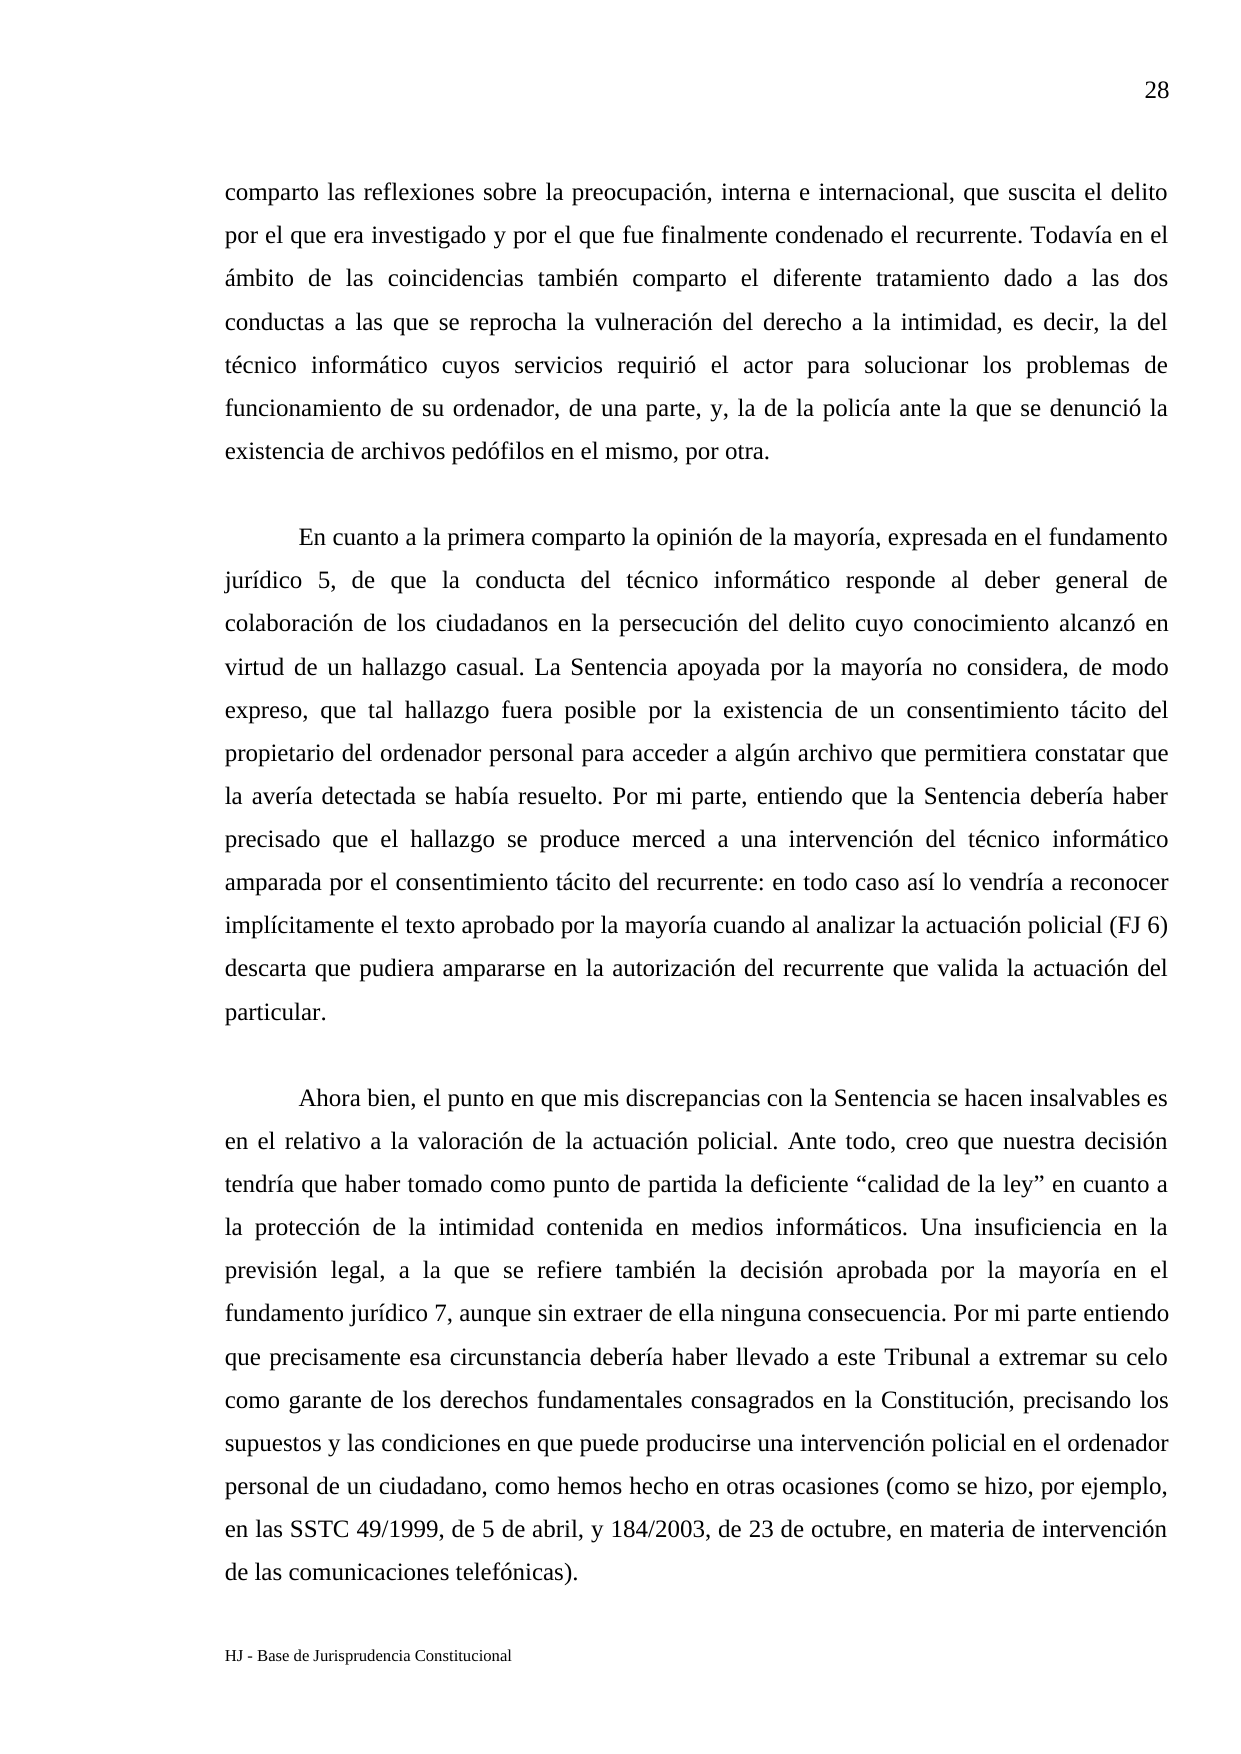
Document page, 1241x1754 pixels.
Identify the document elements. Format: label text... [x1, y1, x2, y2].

text Ahora bien, el punto en que mis discrepancias con la Sentencia se hacen insalvables es en el relativo a la valoración de la actuación policial. Ante todo, creo que nuestra decisión tendría que haber tomado como punto de partida la deficiente “calidad de la ley” en cuanto a la protección de la intimidad contenida en medios informáticos. Una insuficiencia en la previsión legal, a la que se refiere también la decisión aprobada por la mayoría en el fundamento jurídico 7, aunque sin extraer de ella ninguna consecuencia. Por mi parte entiendo que precisamente esa circunstancia debería haber llevado a este Tribunal a extremar su celo como garante de los derechos fundamentales consagrados en la Constitución, precisando los supuestos y las condiciones en que puede producirse una intervención policial en el ordenador personal de un ciudadano, como hemos hecho en otras ocasiones (como se hizo, por ejemplo, en las SSTC 49/1999, de 5 de abril, y 184/2003, de 23 de octubre, en materia de intervención de las comunicaciones telefónicas). [224, 1083, 1169, 1586]
text En cuanto a la primera comparto la opinión de la mayoría, expresada en el fundamento jurídico 5, de que la conducta del técnico informático responde al deber general de colaboración de los ciudadanos en la persecución del delito cuyo conocimiento alcanzó en virtud de un hallazgo casual. La Sentencia apoyada por la mayoría no considera, de modo expreso, que tal hallazgo fuera posible por la existencia de un consentimiento tácito del propietario del ordenador personal para acceder a algún archivo que permitiera constatar que la avería detectada se había resuelto. Por mi parte, entiendo que la Sentencia debería haber precisado que el hallazgo se produce merced a una intervención del técnico informático amparada por el consentimiento tácito del recurrente: en todo caso así lo vendría a reconocer implícitamente el texto aprobado por la mayoría cuando al analizar la actuación policial (FJ 6) descarta que pudiera ampararse en la autorización del recurrente que valida la actuación del particular. [224, 522, 1169, 1025]
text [224, 177, 1169, 465]
